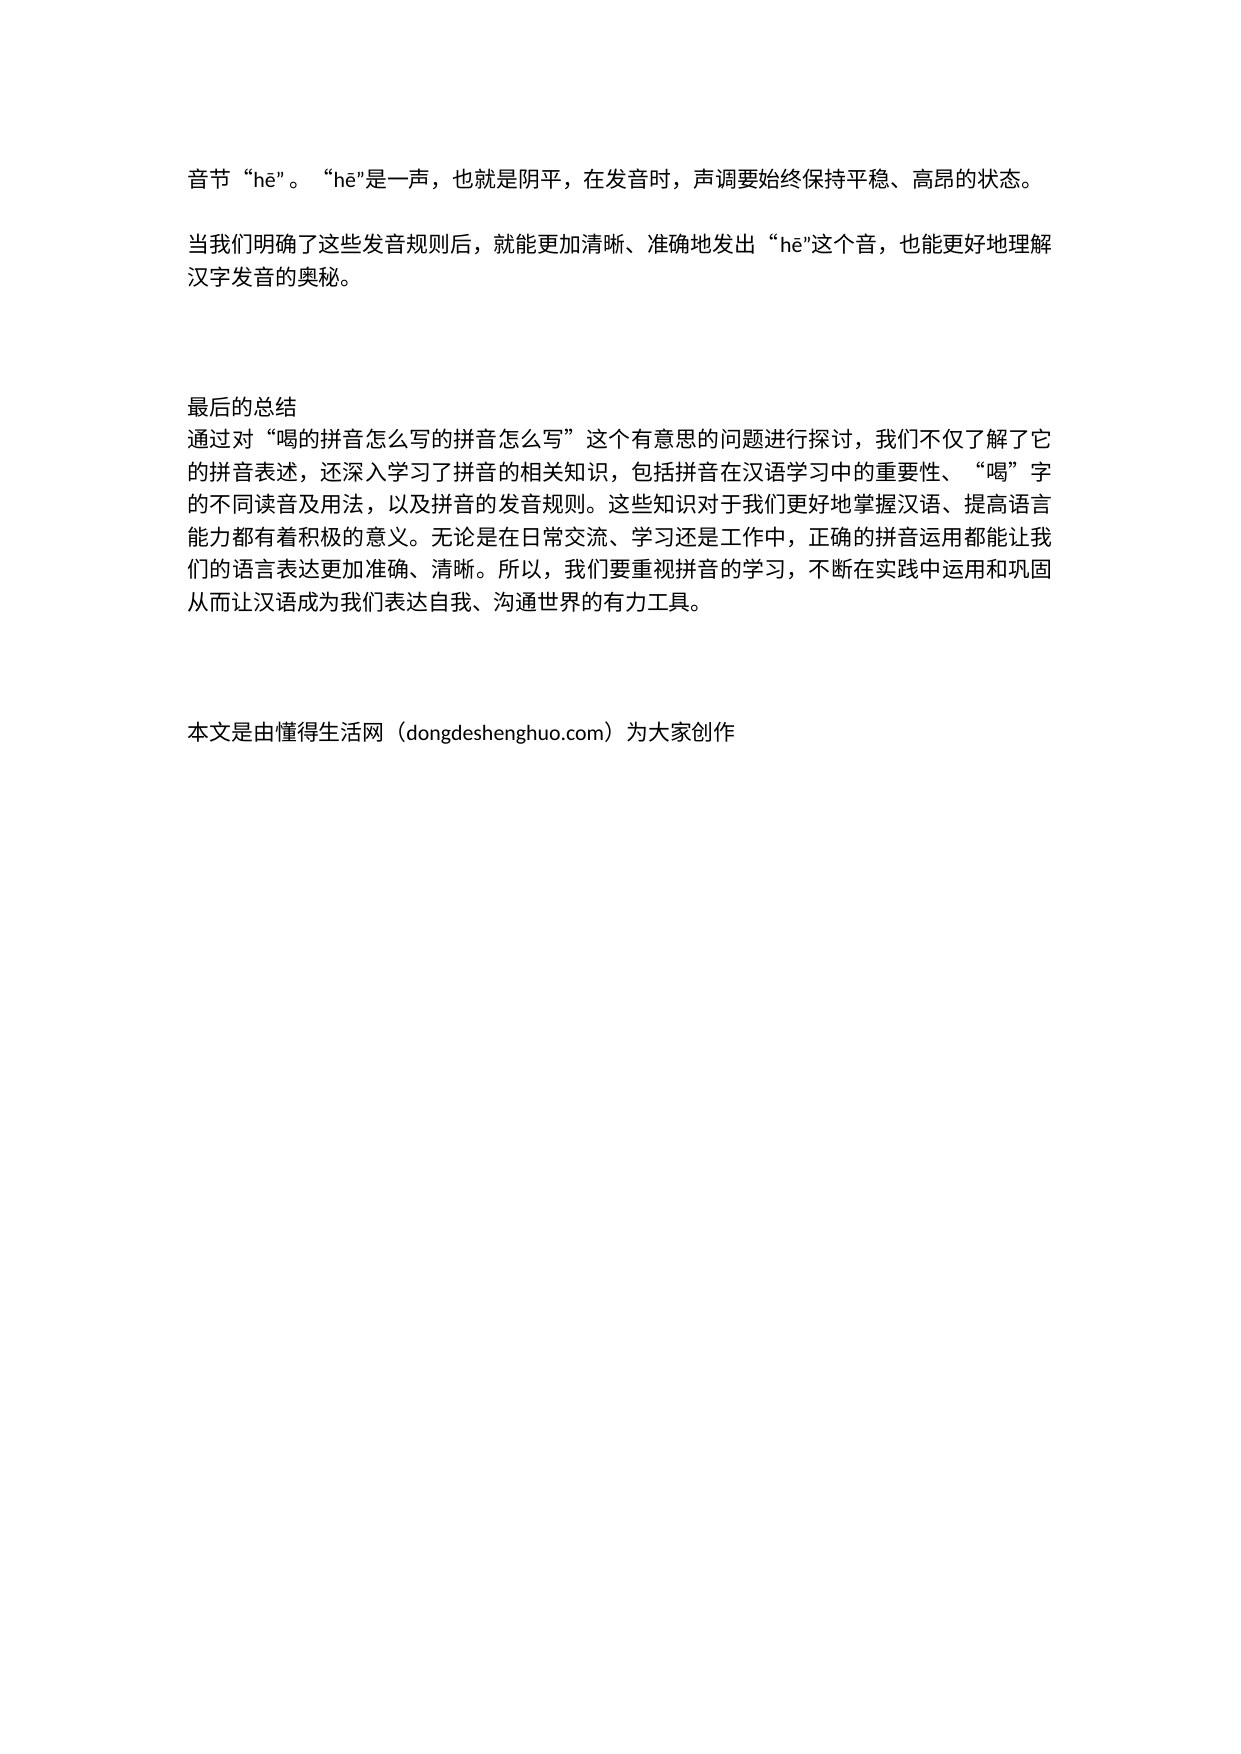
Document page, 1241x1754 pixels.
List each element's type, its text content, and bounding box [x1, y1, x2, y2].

text 本文是由懂得生活网（dongdeshenghuo.com）为大家创作 [187, 714, 1053, 747]
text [187, 162, 1053, 194]
text 通过对“喝的拼音怎么写的拼音怎么写”这个有意思的问题进行探讨，我们不仅了解了它的拼音表述，还深入学习了拼音的相关知识，包括拼音在汉语学习中的重要性、“喝”字的不同读音及用法，以及拼音的发音规则。这些知识对于我们更好地掌握汉语、提高语言能力都有着积极的意义。无论是在日常交流、学习还是工作中，正确的拼音运用都能让我们的语言表达更加准确、清晰。所以，我们要重视拼音的学习，不断在实践中运用和巩固，从而让汉语成为我们表达自我、沟通世界的有力工具。 [187, 422, 1053, 617]
text 当我们明确了这些发音规则后，就能更加清晰、准确地发出“hē”这个音，也能更好地理解汉字发音的奥秘。 [187, 227, 1053, 292]
text 最后的总结 [187, 389, 1053, 422]
